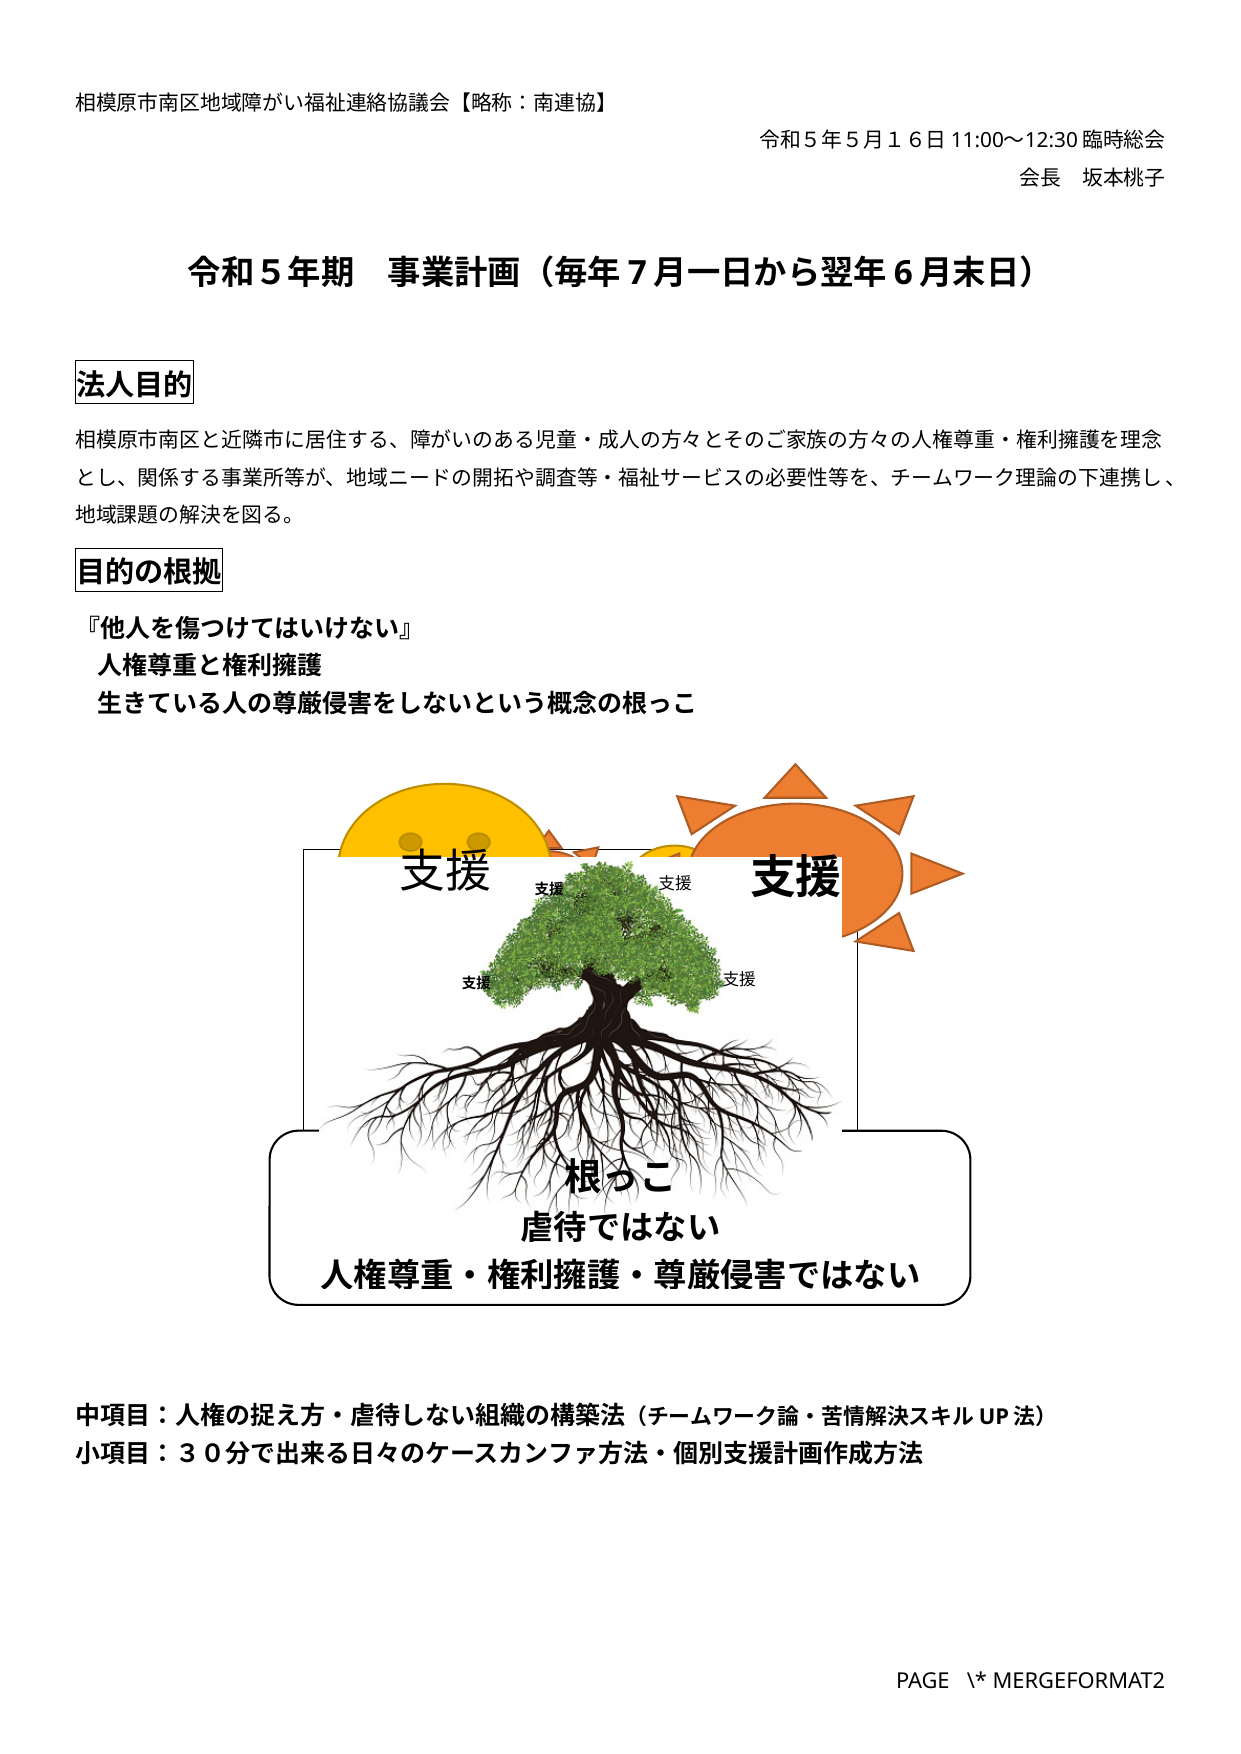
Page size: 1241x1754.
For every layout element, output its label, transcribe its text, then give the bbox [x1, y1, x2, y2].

text 人権尊重と権利擁護 [97, 645, 1165, 682]
text 令和５年５月１６日11:00～12:30臨時総会 [75, 120, 1165, 157]
text 会長 坂本桃子 [75, 157, 1165, 195]
text 目的の根拠 [75, 532, 1165, 607]
picture [467, 857, 481, 861]
picture [319, 857, 842, 1220]
text 生きている人の尊厳侵害をしないという概念の根っこ [97, 682, 1165, 720]
picture [765, 876, 781, 884]
text 『他人を傷つけてはいけない』 [75, 607, 1165, 645]
picture [807, 857, 817, 876]
text 小項目：３０分で出来る日々のケースカンファ方法・個別支援計画作成方法 [75, 1432, 1165, 1470]
picture [815, 860, 823, 867]
text 令和５年期 事業計画（毎年7月一日から翌年6月末日） [75, 232, 1165, 307]
text 中項目：人権の捉え方・虐待しない組織の構築法（チームワーク論・苦情解決スキルUP法） [75, 1395, 1165, 1432]
text 相模原市南区と近隣市に居住する、障がいのある児童・成人の方々とそのご家族の方々の人権尊重・権利擁護を理念とし、関係する事業所等が、地域ニードの開拓や調査等・福祉サービスの必要性等を、チームワーク理論の下連携し、地域課題の解決を図る。 [75, 420, 1165, 532]
text 法人目的 [75, 345, 1165, 420]
text 相模原市南区地域障がい福祉連絡協議会【略称：南連協】 [75, 82, 1165, 120]
picture [823, 859, 832, 867]
picture [413, 869, 432, 880]
picture [471, 876, 481, 883]
picture [822, 883, 830, 888]
